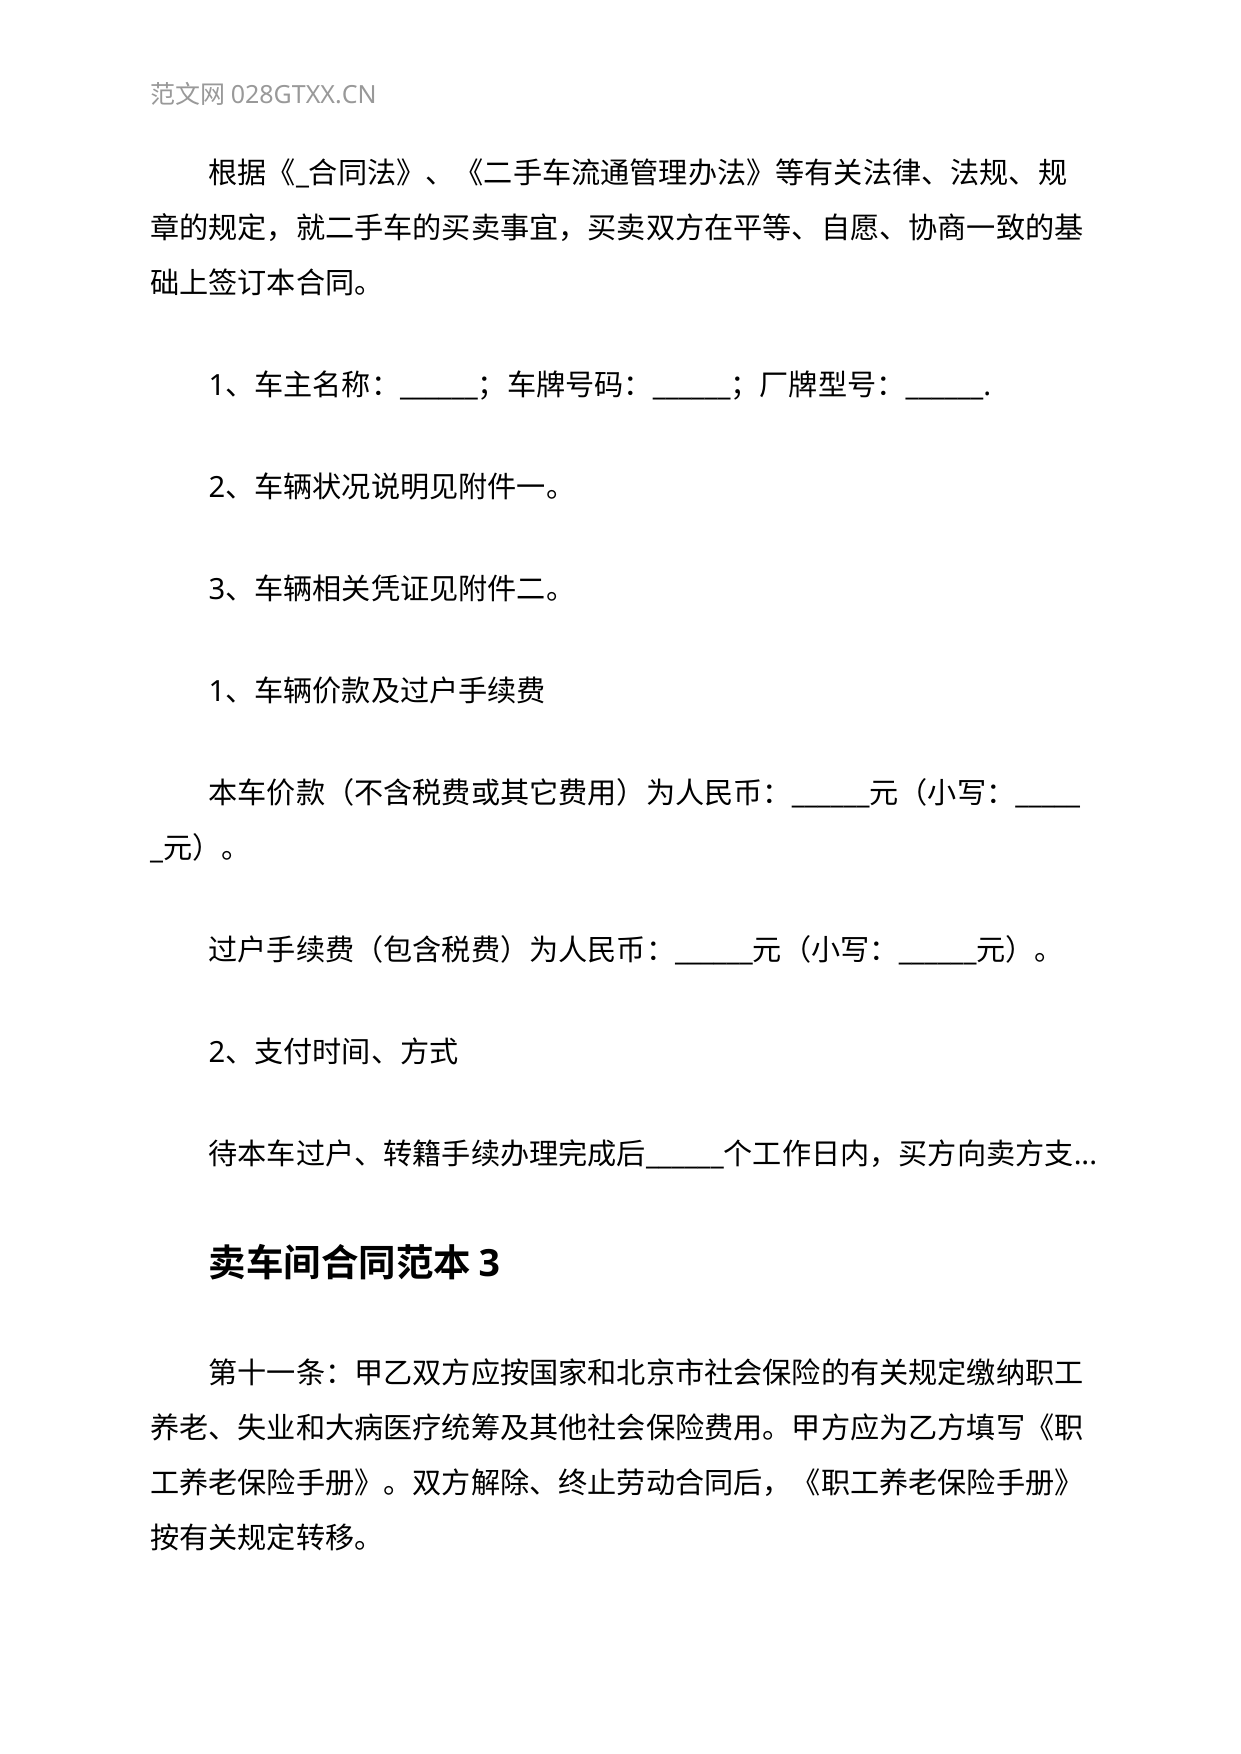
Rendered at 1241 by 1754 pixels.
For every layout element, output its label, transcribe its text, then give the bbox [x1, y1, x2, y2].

text 第十一条：甲乙双方应按国家和北京市社会保险的有关规定缴纳职工养老、失业和大病医疗统筹及其他社会保险费用。甲方应为乙方填写《职工养老保险手册》。双方解除、终止劳动合同后，《职工养老保险手册》按有关规定转移。 [150, 1350, 1090, 1557]
text 1、车主名称：______；车牌号码：______；厂牌型号：______. [150, 362, 1090, 404]
text 2、支付时间、方式 [150, 1028, 1090, 1071]
text 待本车过户、转籍手续办理完成后______个工作日内，买方向卖方支... [150, 1131, 1090, 1173]
text 过户手续费（包含税费）为人民币：______元（小写：______元）。 [150, 927, 1090, 969]
text 3、车辆相关凭证见附件二。 [150, 566, 1090, 608]
text 1、车辆价款及过户手续费 [150, 668, 1090, 710]
text 卖车间合同范本3 [150, 1232, 1090, 1287]
text 2、车辆状况说明见附件一。 [150, 464, 1090, 506]
text 本车价款（不含税费或其它费用）为人民币：______元（小写：______元）。 [150, 769, 1090, 867]
text 根据《_合同法》、《二手车流通管理办法》等有关法律、法规、规章的规定，就二手车的买卖事宜，买卖双方在平等、自愿、协商一致的基础上签订本合同。 [150, 150, 1090, 302]
